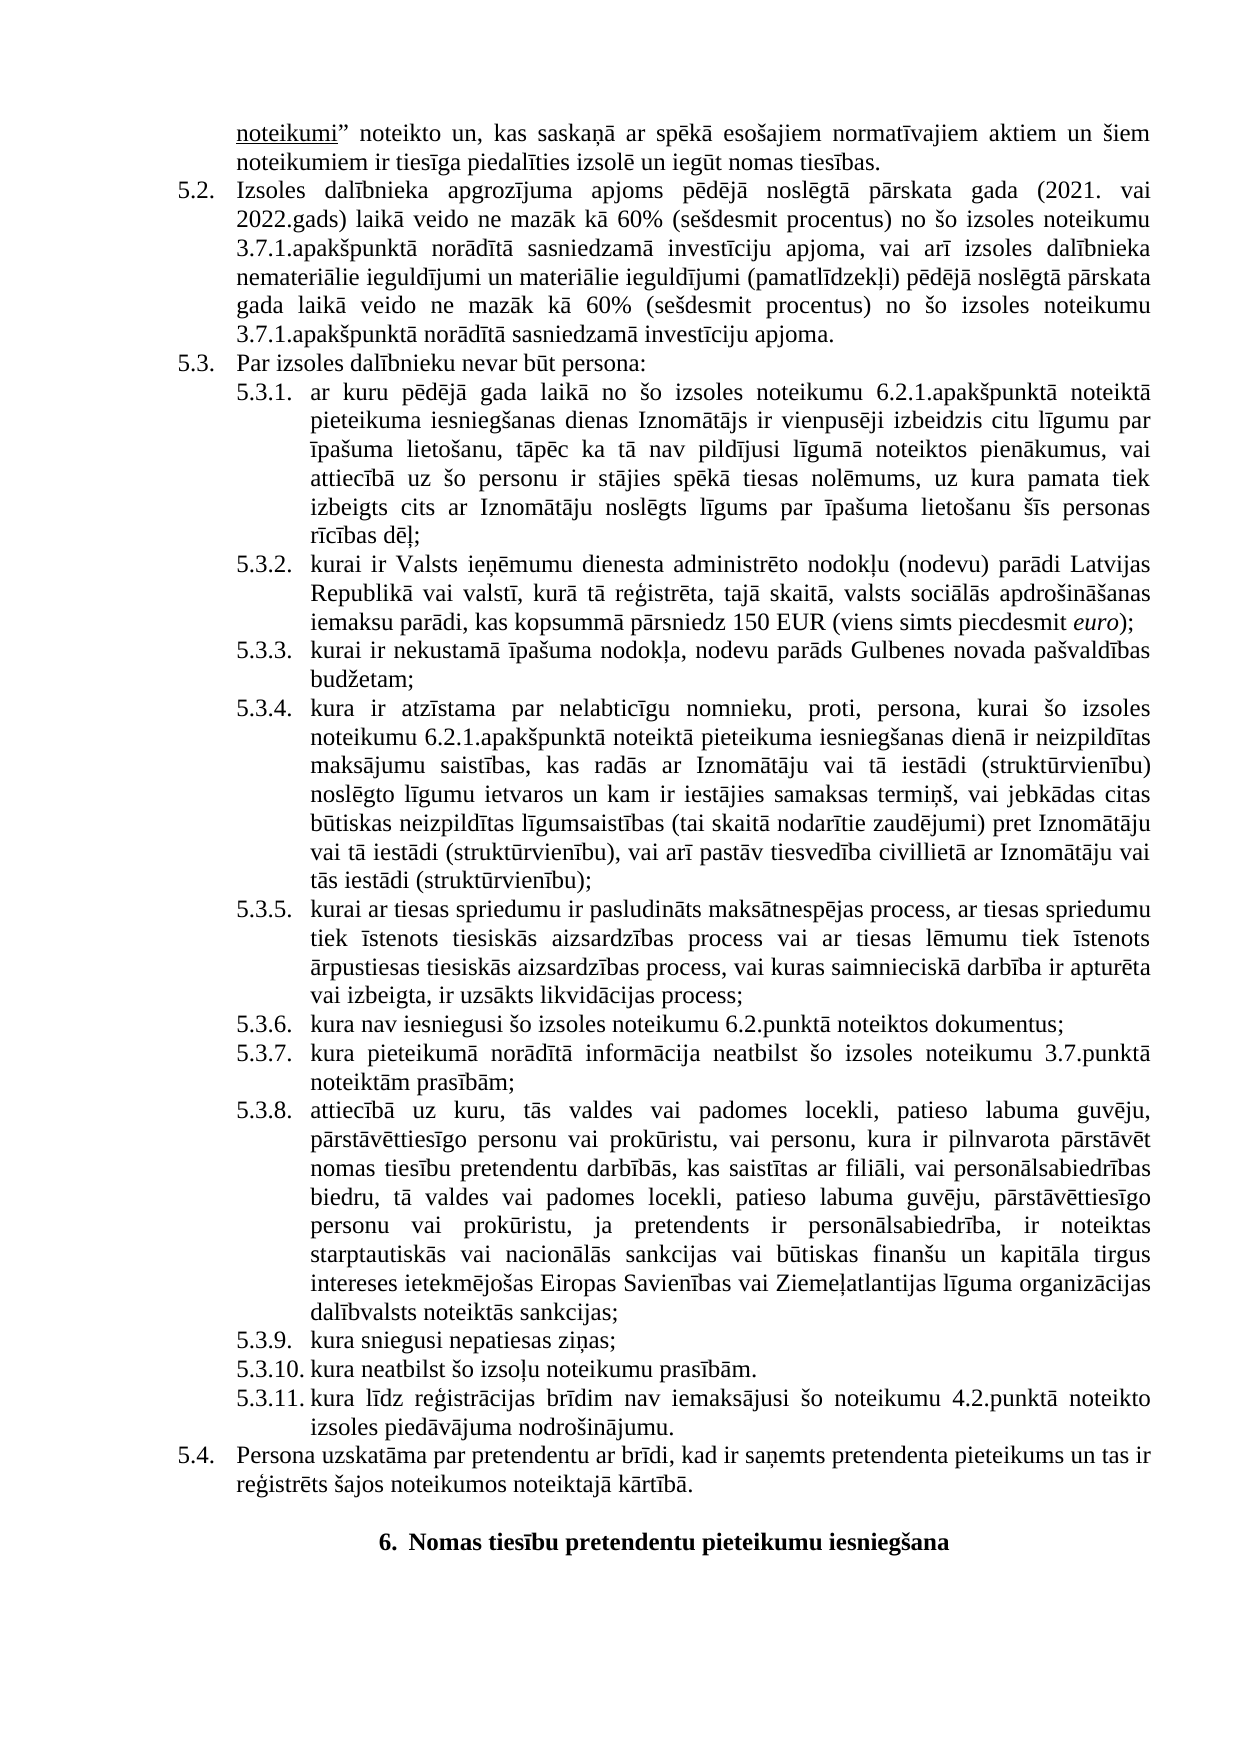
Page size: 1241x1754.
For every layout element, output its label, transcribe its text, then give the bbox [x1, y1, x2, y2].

list Nomas tiesību pretendentu pieteikumu iesniegšana [177, 1527, 1152, 1556]
list Par izsoles dalībnieku nevar būt persona: [177, 348, 1152, 377]
list kura ir atzīstama par nelabticīgu nomnieku, proti, persona, kurai šo izsoles noteikumu 6.2.1.apakšpunktā noteiktā pieteikuma iesniegšanas dienā ir neizpildītas maksājumu saistības, kas radās ar Iznomātāju vai tā iestādi (struktūrvienību) noslēgto līgumu ietvaros un kam ir iestājies samaksas termiņš, vai jebkādas citas būtiskas neizpildītas līgumsaistības (tai skaitā nodarītie zaudējumi) pret Iznomātāju vai tā iestādi (struktūrvienību), vai arī pastāv tiesvedība civillietā ar Iznomātāju vai tās iestādi (struktūrvienību); [236, 693, 1152, 894]
list kura sniegusi nepatiesas ziņas; [236, 1326, 1152, 1354]
list kura neatbilst šo izsoļu noteikumu prasībām. [236, 1354, 1152, 1383]
list kurai ir nekustamā īpašuma nodokļa, nodevu parāds Gulbenes novada pašvaldības budžetam; [236, 636, 1152, 693]
list kura nav iesniegusi šo izsoles noteikumu 6.2.punktā noteiktos dokumentus; [236, 1009, 1152, 1038]
list Izsoles dalībnieka apgrozījuma apjoms pēdējā noslēgtā pārskata gada (2021. vai 2022.gads) laikā veido ne mazāk kā 60% (sešdesmit procentus) no šo izsoles noteikumu 3.7.1.apakšpunktā norādītā sasniedzamā investīciju apjoma, vai arī izsoles dalībnieka nemateriālie ieguldījumi un materiālie ieguldījumi (pamatlīdzekļi) pēdējā noslēgtā pārskata gada laikā veido ne mazāk kā 60% (sešdesmit procentus) no šo izsoles noteikumu 3.7.1.apakšpunktā norādītā sasniedzamā investīciju apjoma. [177, 176, 1152, 348]
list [177, 118, 1152, 176]
list kurai ar tiesas spriedumu ir pasludināts maksātnespējas process, ar tiesas spriedumu tiek īstenots tiesiskās aizsardzības process vai ar tiesas lēmumu tiek īstenots ārpustiesas tiesiskās aizsardzības process, vai kuras saimnieciskā darbība ir apturēta vai izbeigta, ir uzsākts likvidācijas process; [236, 894, 1152, 1009]
list kurai ir Valsts ieņēmumu dienesta administrēto nodokļu (nodevu) parādi Latvijas Republikā vai valstī, kurā tā reģistrēta, tajā skaitā, valsts sociālās apdrošināšanas iemaksu parādi, kas kopsummā pārsniedz 150 EUR (viens simts piecdesmit euro); [236, 549, 1152, 636]
list kura pieteikumā norādītā informācija neatbilst šo izsoles noteikumu 3.7.punktā noteiktām prasībām; [236, 1038, 1152, 1096]
list ar kuru pēdējā gada laikā no šo izsoles noteikumu 6.2.1.apakšpunktā noteiktā pieteikuma iesniegšanas dienas Iznomātājs ir vienpusēji izbeidzis citu līgumu par īpašuma lietošanu, tāpēc ka tā nav pildījusi līgumā noteiktos pienākumus, vai attiecībā uz šo personu ir stājies spēkā tiesas nolēmums, uz kura pamata tiek izbeigts cits ar Iznomātāju noslēgts līgums par īpašuma lietošanu šīs personas rīcības dēļ; [236, 377, 1152, 549]
list attiecībā uz kuru, tās valdes vai padomes locekli, patieso labuma guvēju, pārstāvēttiesīgo personu vai prokūristu, vai personu, kura ir pilnvarota pārstāvēt nomas tiesību pretendentu darbībās, kas saistītas ar filiāli, vai personālsabiedrības biedru, tā valdes vai padomes locekli, patieso labuma guvēju, pārstāvēttiesīgo personu vai prokūristu, ja pretendents ir personālsabiedrība, ir noteiktas starptautiskās vai nacionālās sankcijas vai būtiskas finanšu un kapitāla tirgus intereses ietekmējošas Eiropas Savienības vai Ziemeļatlantijas līguma organizācijas dalībvalsts noteiktās sankcijas; [236, 1096, 1152, 1326]
list kura līdz reģistrācijas brīdim nav iemaksājusi šo noteikumu 4.2.punktā noteikto izsoles piedāvājuma nodrošinājumu. [236, 1383, 1152, 1441]
list Persona uzskatāma par pretendentu ar brīdi, kad ir saņemts pretendenta pieteikums un tas ir reģistrēts šajos noteikumos noteiktajā kārtībā. [177, 1441, 1152, 1498]
